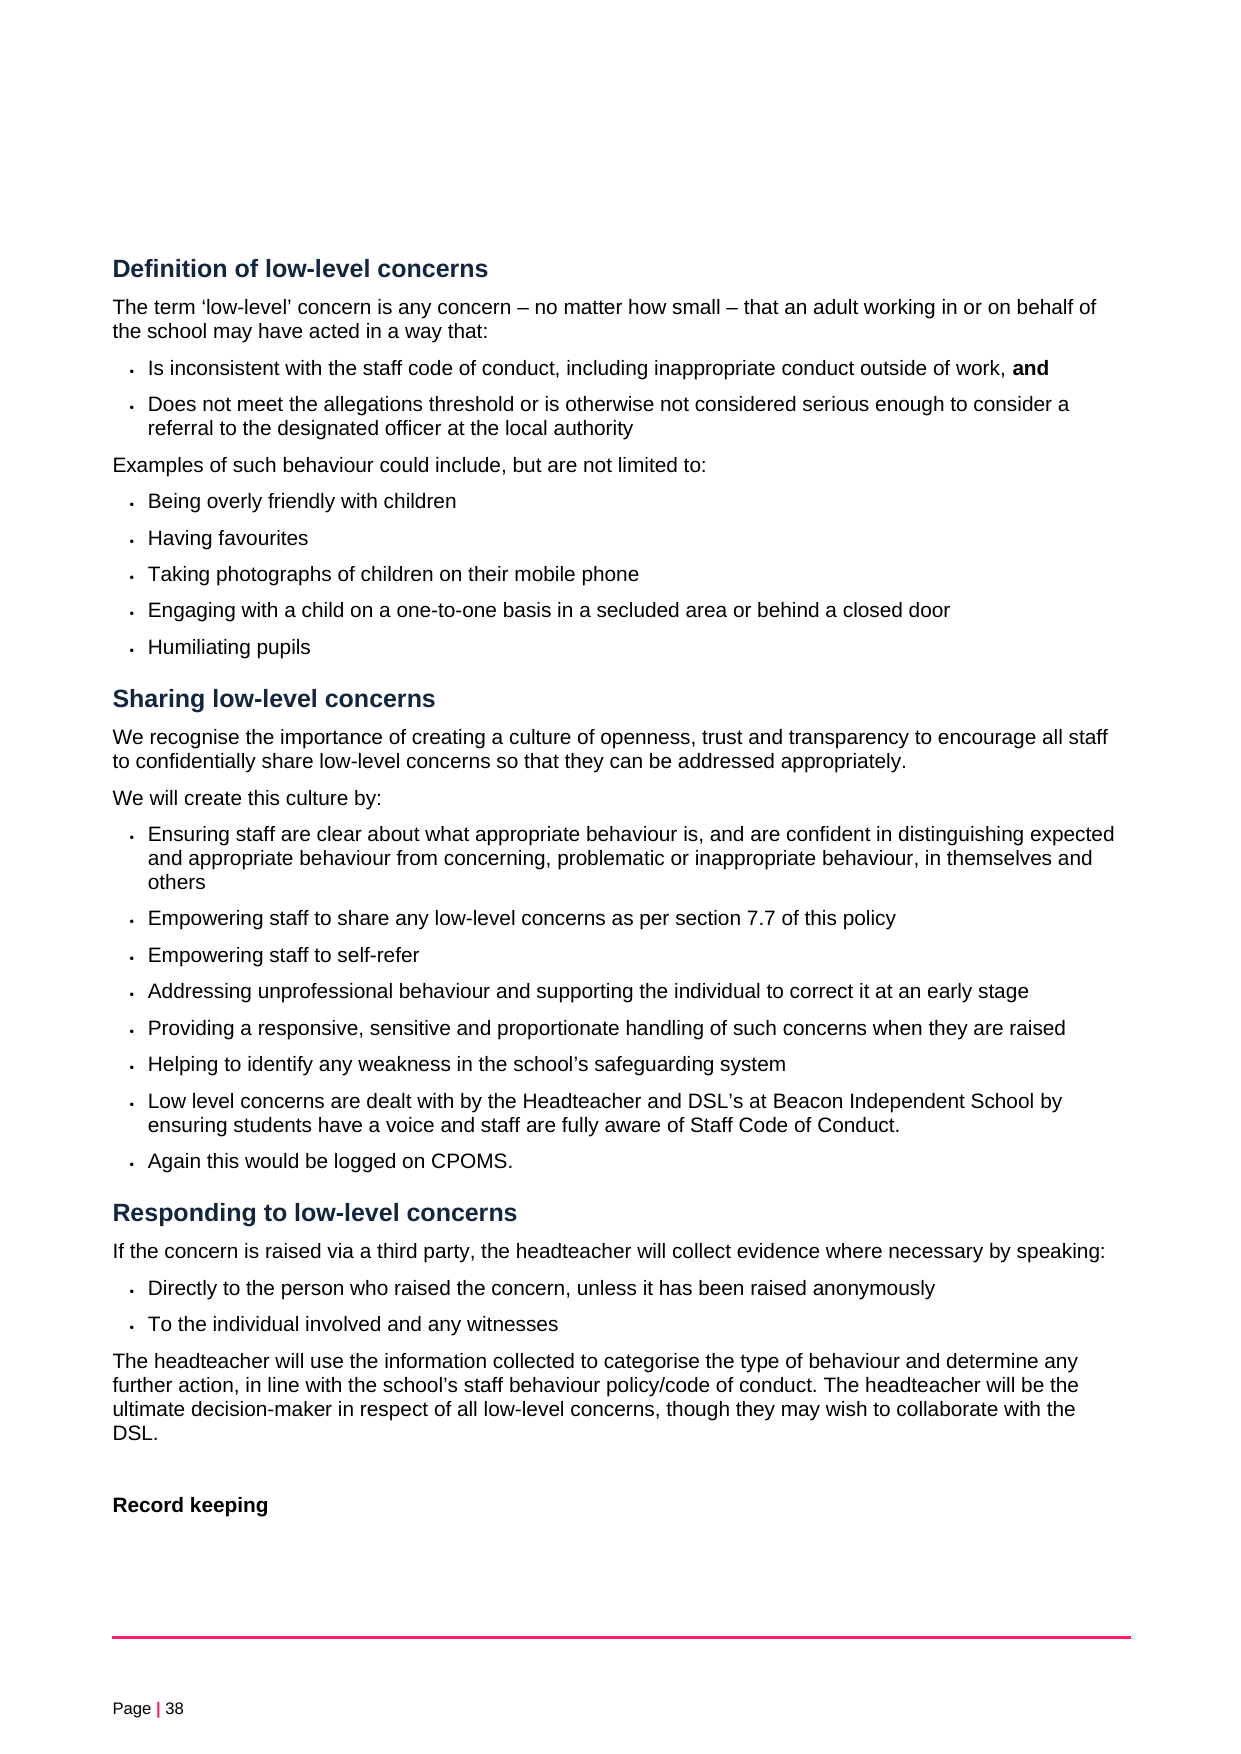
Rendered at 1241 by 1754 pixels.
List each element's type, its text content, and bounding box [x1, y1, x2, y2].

text Responding to low-level concerns [112, 1198, 1128, 1227]
text Ensuring staff are clear about what appropriate behaviour is, and are confident in distinguishing expected and appropriate behaviour from concerning, problematic or inappropriate behaviour, in themselves and others [130, 822, 1128, 894]
text Definition of low-level concerns [112, 254, 1128, 283]
text We will create this culture by: [112, 785, 1128, 809]
text Is inconsistent with the staff code of conduct, including inappropriate conduct outside of work, and [130, 356, 1128, 379]
text To the individual involved and any witnesses [130, 1312, 1128, 1336]
text Humiliating pupils [130, 635, 1128, 659]
text Helping to identify any weakness in the school’s safeguarding system [130, 1052, 1128, 1076]
text If the concern is raised via a third party, the headteacher will collect evidence where necessary by speaking: [112, 1239, 1128, 1263]
text Examples of such behaviour could include, but are not limited to: [112, 452, 1128, 476]
text Addressing unprofessional behaviour and supporting the individual to correct it at an early stage [130, 979, 1128, 1003]
text Sharing low-level concerns [112, 684, 1128, 712]
text Taking photographs of children on their mobile phone [130, 562, 1128, 586]
text The headteacher will use the information collected to categorise the type of behaviour and determine any further action, in line with the school’s staff behaviour policy/code of conduct. The headteacher will be the ultimate decision-maker in respect of all low-level concerns, though they may wish to collaborate with the DSL. [112, 1348, 1128, 1444]
text Engaging with a child on a one-to-one basis in a secluded area or behind a closed door [130, 598, 1128, 622]
text Directly to the person who raised the concern, unless it has been raised anonymously [130, 1276, 1128, 1299]
text We recognise the importance of creating a culture of openness, trust and transparency to encourage all staff to confidentially share low-level concerns so that they can be addressed appropriately. [112, 725, 1128, 773]
text Does not meet the allegations threshold or is otherwise not considered serious enough to consider a referral to the designated officer at the local authority [130, 392, 1128, 440]
text Low level concerns are dealt with by the Headteacher and DSL’s at Beacon Independent School by ensuring students have a voice and staff are fully aware of Staff Code of Conduct. [130, 1088, 1128, 1136]
text Providing a responsive, sensitive and proportionate handling of such concerns when they are raised [130, 1016, 1128, 1039]
text Having favourites [130, 525, 1128, 549]
text Empowering staff to self-refer [130, 943, 1128, 967]
text Being overly friendly with children [130, 489, 1128, 513]
text Empowering staff to share any low-level concerns as per section 7.7 of this policy [130, 906, 1128, 930]
text Record keeping [112, 1493, 1128, 1517]
text The term ‘low-level’ concern is any concern – no matter how small – that an adult working in or on behalf of the school may have acted in a way that: [112, 295, 1128, 343]
text Again this would be logged on CPOMS. [130, 1149, 1128, 1173]
